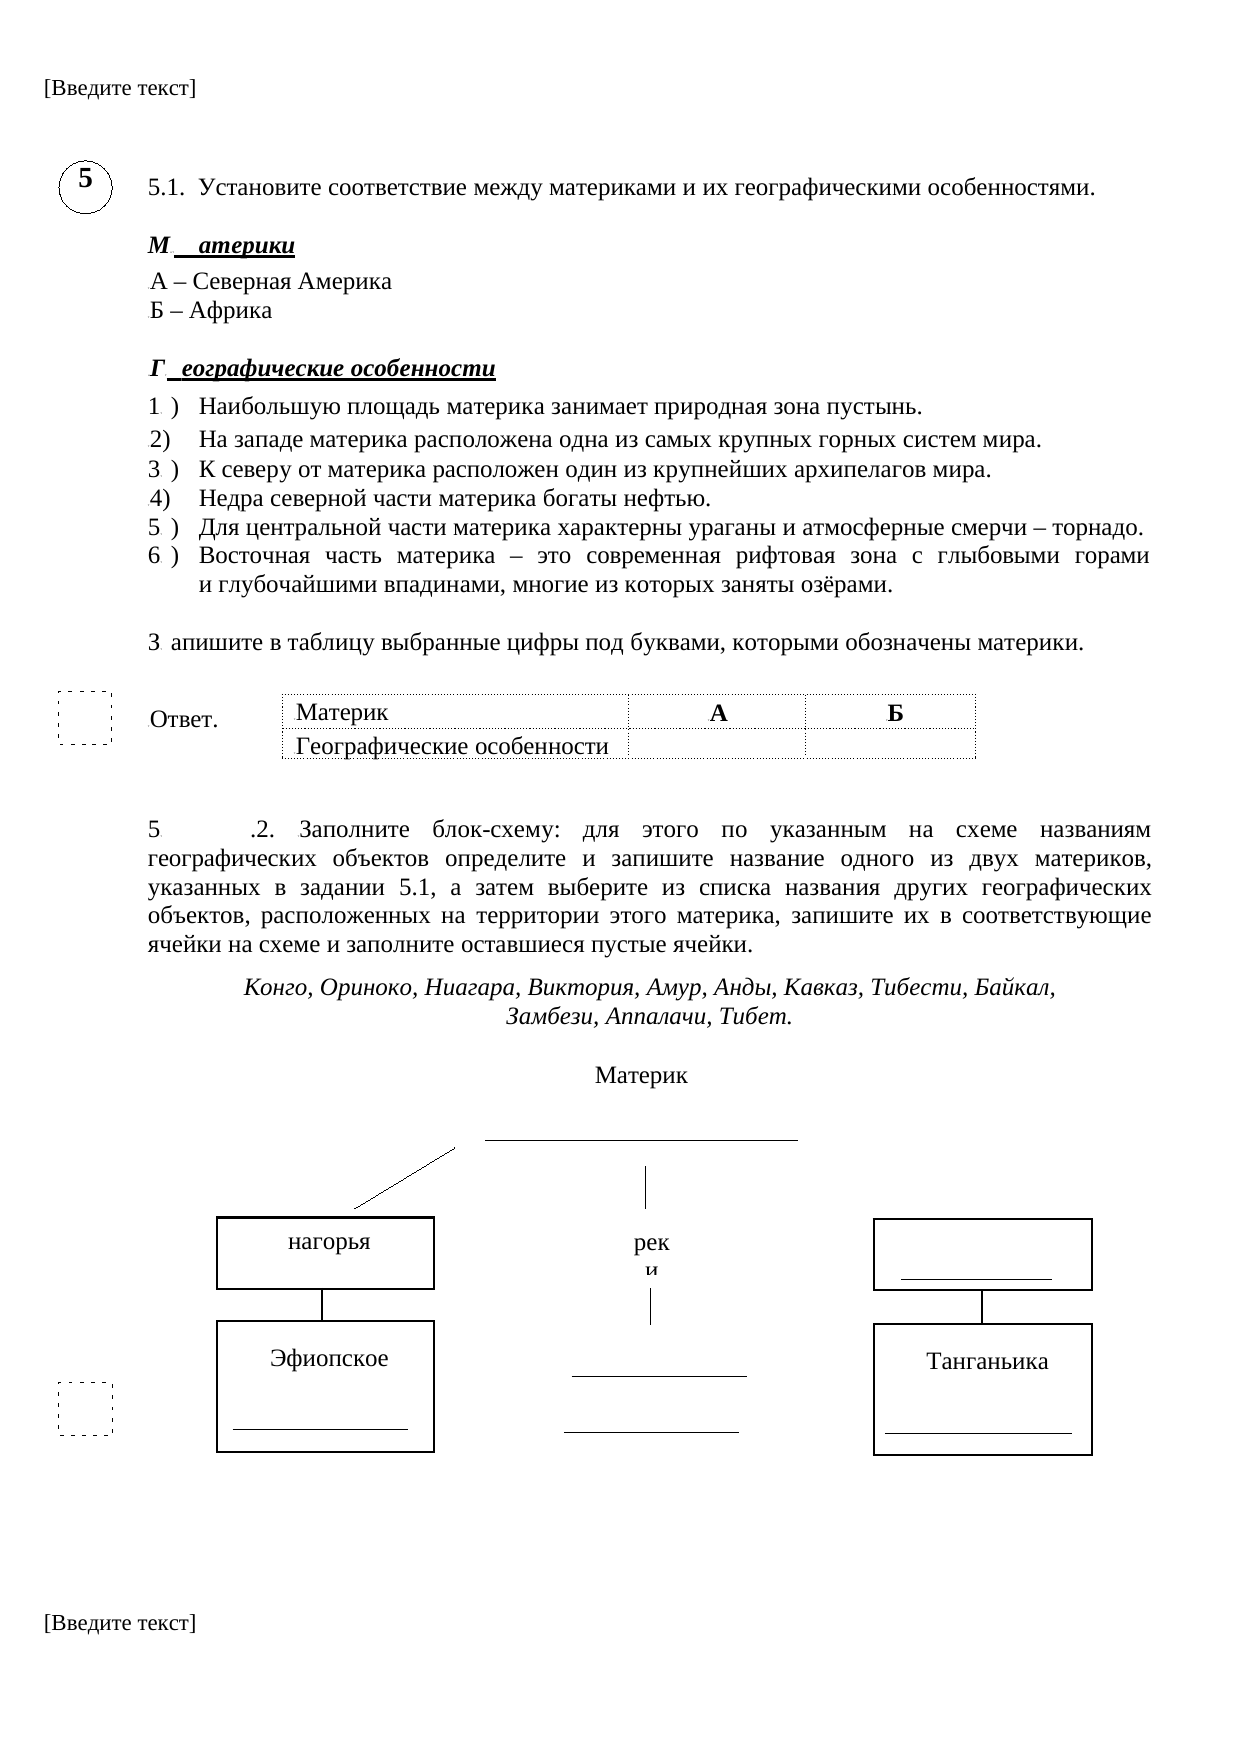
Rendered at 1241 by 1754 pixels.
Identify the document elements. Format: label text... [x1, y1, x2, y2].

text МUT атерики [148, 230, 1176, 258]
text T4) Недра северной части материка богаты нефтью. [148, 483, 1176, 512]
text TБ – Африка [148, 295, 1176, 324]
text 5T .2. TЗаполните блок-схему: для этого по указанным на схеме названиям географических объектов определите и запишите название одного из двух материков, указанных в задании 5.1, а затем выберите из списка названия других географических объектов, расположенных на территории этого материка, запишите их в соответствующие ячейки на схеме и заполните оставшиеся пустые ячейки. [148, 814, 1152, 958]
text T2) На западе материка расположена одна из самых крупных горных систем мира. [148, 424, 1176, 452]
text 6T ) Восточная часть материка – это современная рифтовая зона с глыбовыми горами и глубочайшими впадинами, многие из которых заняты озёрами. [148, 540, 1152, 598]
text TА – Северная Америка [148, 266, 1176, 295]
text ЗT апишите в таблицу выбранные цифры под буквами, которыми обозначены материки. [148, 627, 1176, 655]
text 1T ) Наибольшую площадь материка занимает природная зона пустынь. [148, 391, 1176, 420]
text 3T ) К северу от материка расположен один из крупнейших архипелагов мира. [148, 454, 1176, 483]
list Установите соответствие между материками и их географическими особенностями. [148, 172, 1176, 200]
text 5T ) Для центральной части материка характерны ураганы и атмосферные смерчи – торнадо. [148, 512, 1176, 540]
text Конго, Ориноко, Ниагара, Виктория, Амур, Анды, Кавказ, Тибести, Байкал, Замбези, Аппалачи, Тибет. [243, 972, 1056, 1029]
text TОтвет. [148, 704, 1176, 733]
text UГT еографические особенности [148, 353, 1176, 382]
